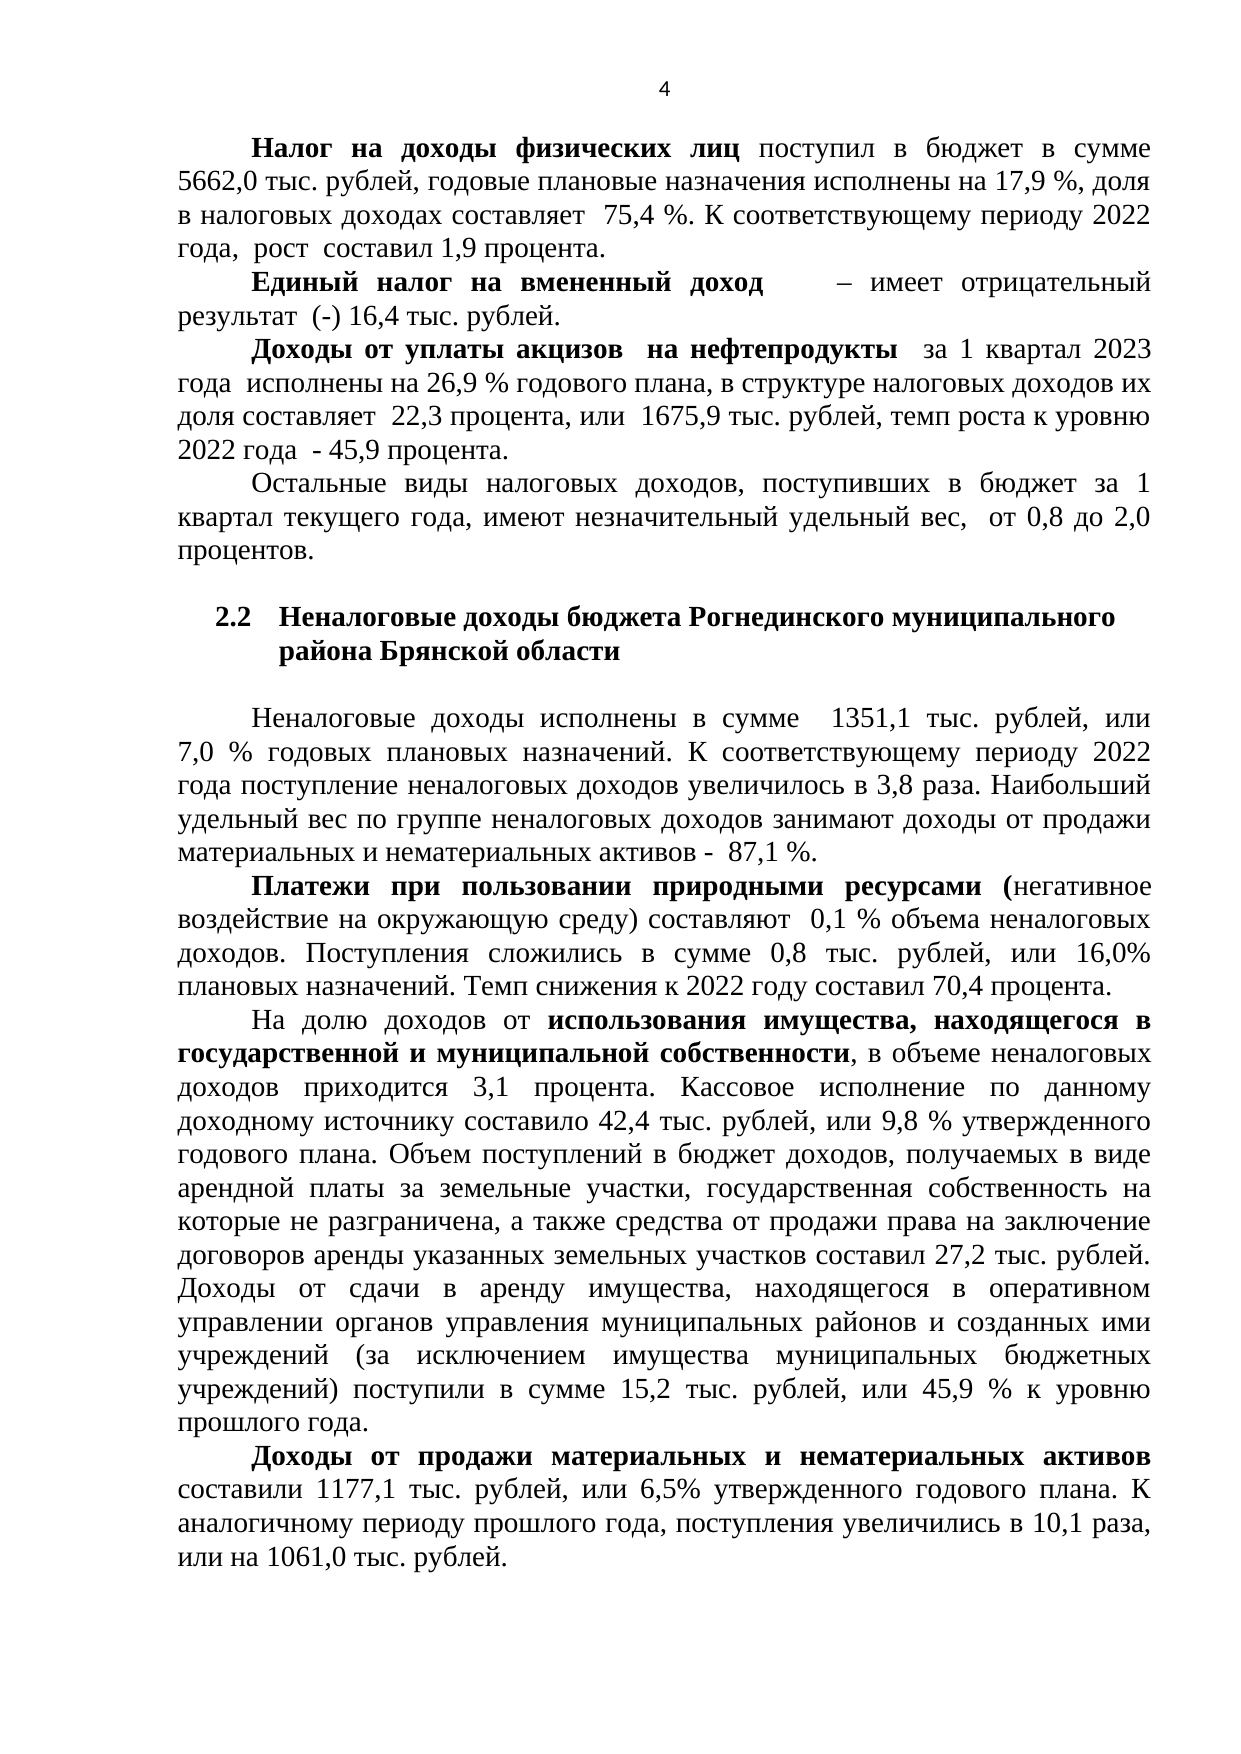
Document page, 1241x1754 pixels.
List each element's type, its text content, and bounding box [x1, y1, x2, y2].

text На долю доходов от использования имущества, находящегося в государственной и муниципальной собственности, в объеме неналоговых доходов приходится 3,1 процента. Кассовое исполнение по данному доходному источнику составило 42,4 тыс. рублей, или 9,8 % утвержденного годового плана. Объем поступлений в бюджет доходов, получаемых в виде арендной платы за земельные участки, государственная собственность на которые не разграничена, а также средства от продажи права на заключение договоров аренды указанных земельных участков составил 27,2 тыс. рублей. Доходы от сдачи в аренду имущества, находящегося в оперативном управлении органов управления муниципальных районов и созданных ими учреждений (за исключением имущества муниципальных бюджетных учреждений) поступили в сумме 15,2 тыс. рублей, или 45,9 % к уровню прошлого года. [177, 1002, 1152, 1438]
text района Брянской области [279, 633, 1152, 667]
text Налог на доходы физических лиц поступил в бюджет в сумме 5662,0 тыс. рублей, годовые плановые назначения исполнены на 17,9 %, доля в налоговых доходах составляет 75,4 %. К соответствующему периоду 2022 года, рост составил 1,9 процента. [177, 130, 1152, 264]
text Остальные виды налоговых доходов, поступивших в бюджет за 1 квартал текущего года, имеют незначительный удельный вес, от 0,8 до 2,0 процентов. [177, 465, 1152, 566]
text Доходы от уплаты акцизов на нефтепродукты за 1 квартал 2023 года исполнены на 26,9 % годового плана, в структуре налоговых доходов их доля составляет 22,3 процента, или 1675,9 тыс. рублей, темп роста к уровню 2022 года - 45,9 процента. [177, 331, 1152, 465]
list Неналоговые доходы бюджета Рогнединского муниципального [215, 599, 1152, 633]
text Доходы от продажи материальных и нематериальных активов составили 1177,1 тыс. рублей, или 6,5% утвержденного годового плана. К аналогичному периоду прошлого года, поступления увеличились в 10,1 раза, или на 1061,0 тыс. рублей. [177, 1438, 1152, 1572]
text Единый налог на вмененный доход – имеет отрицательный результат (-) 16,4 тыс. рублей. [177, 264, 1152, 331]
text Неналоговые доходы исполнены в сумме 1351,1 тыс. рублей, или 7,0 % годовых плановых назначений. К соответствующему периоду 2022 года поступление неналоговых доходов увеличилось в 3,8 раза. Наибольший удельный вес по группе неналоговых доходов занимают доходы от продажи материальных и нематериальных активов - 87,1 %. [177, 700, 1152, 868]
text Платежи при пользовании природными ресурсами (негативное воздействие на окружающую среду) составляют 0,1 % объема неналоговых доходов. Поступления сложились в сумме 0,8 тыс. рублей, или 16,0% плановых назначений. Темп снижения к 2022 году составил 70,4 процента. [177, 868, 1152, 1002]
